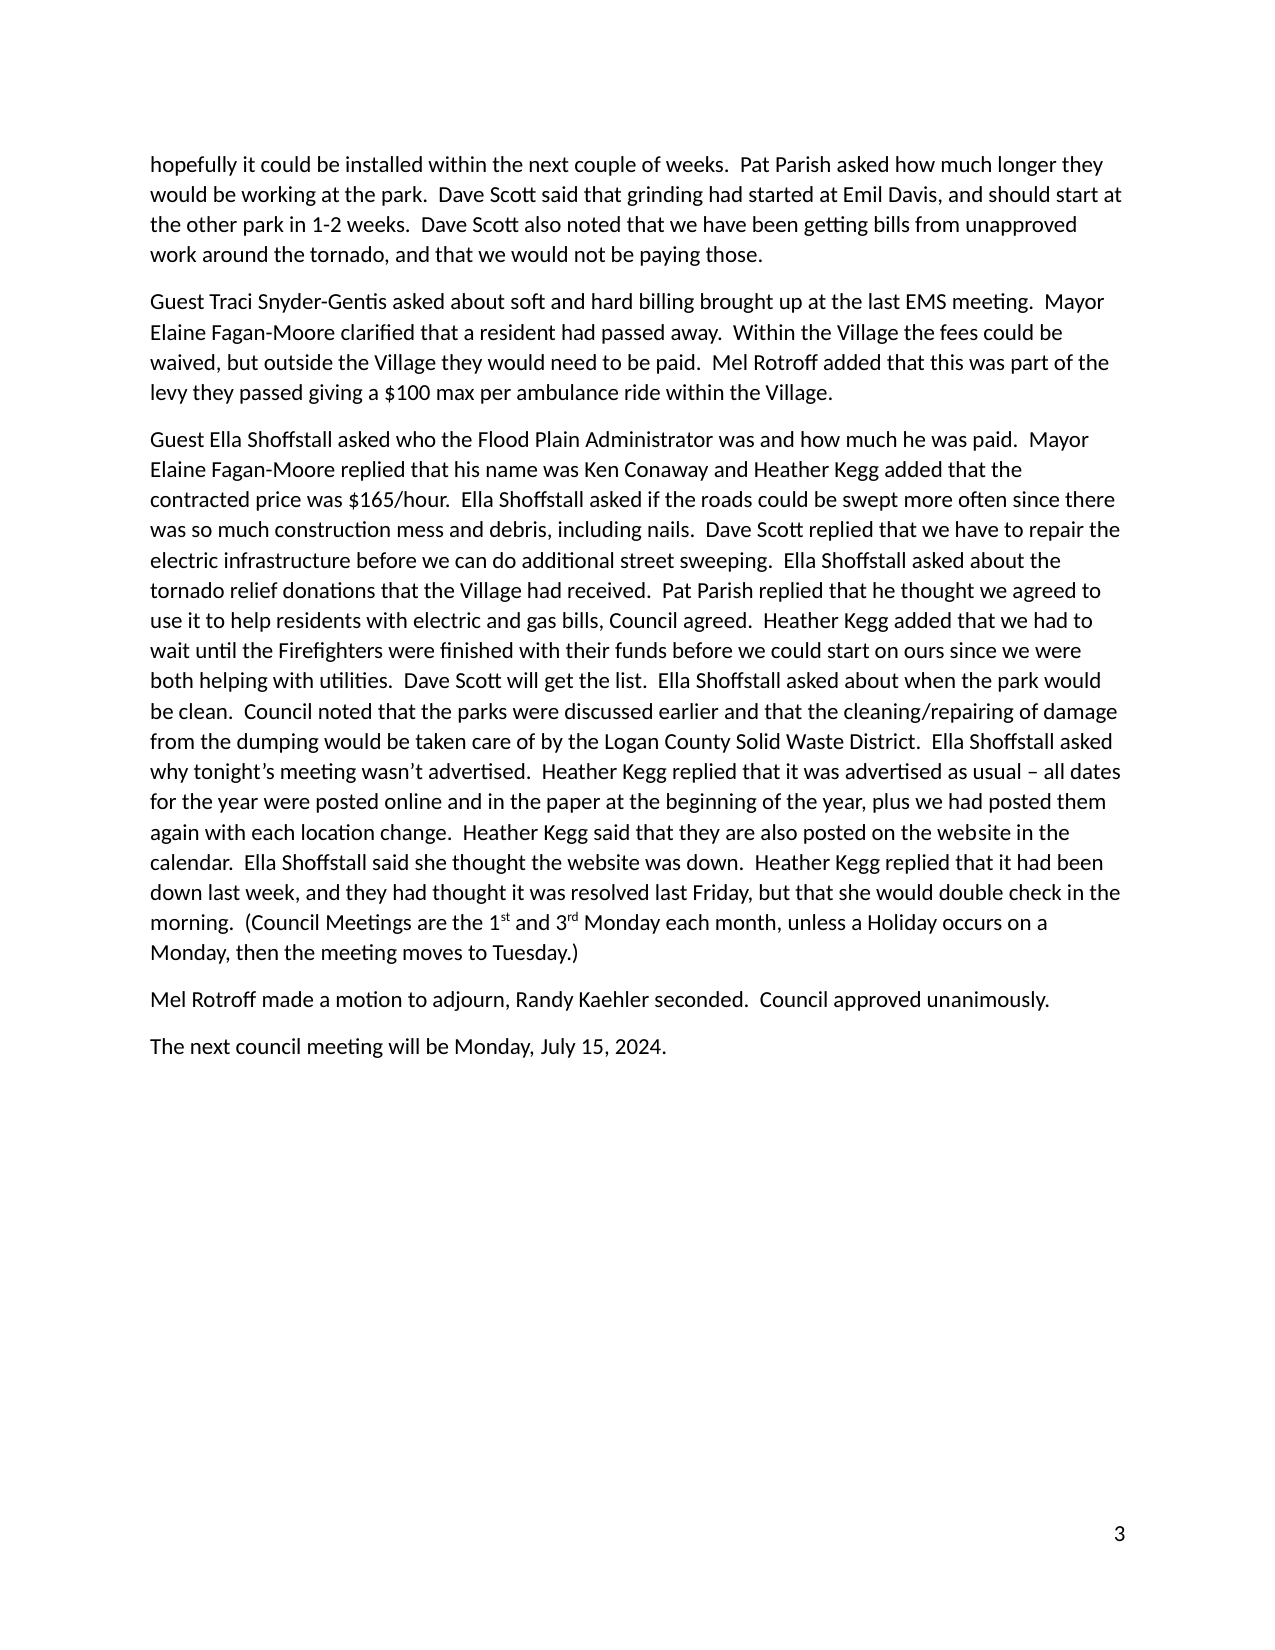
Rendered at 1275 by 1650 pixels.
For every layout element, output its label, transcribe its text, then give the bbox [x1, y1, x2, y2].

text Guest Traci Snyder-Gentis asked about soft and hard billing brought up at the last EMS meeting. Mayor Elaine Fagan-Moore clarified that a resident had passed away. Within the Village the fees could be waived, but outside the Village they would need to be paid. Mel Rotroff added that this was part of the levy they passed giving a $100 max per ambulance ride within the Village. [150, 287, 1125, 406]
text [150, 150, 1125, 269]
text Mel Rotroff made a motion to adjourn, Randy Kaehler seconded. Council approved unanimously. [150, 985, 1125, 1013]
text The next council meeting will be Monday, July 15, 2024. [150, 1032, 1125, 1060]
text Guest Ella Shoffstall asked who the Flood Plain Administrator was and how much he was paid. Mayor Elaine Fagan-Moore replied that his name was Ken Conaway and Heather Kegg added that the contracted price was $165/hour. Ella Shoffstall asked if the roads could be swept more often since there was so much construction mess and debris, including nails. Dave Scott replied that we have to repair the electric infrastructure before we can do additional street sweeping. Ella Shoffstall asked about the tornado relief donations that the Village had received. Pat Parish replied that he thought we agreed to use it to help residents with electric and gas bills, Council agreed. Heather Kegg added that we had to wait until the Firefighters were finished with their funds before we could start on ours since we were both helping with utilities. Dave Scott will get the list. Ella Shoffstall asked about when the park would be clean. Council noted that the parks were discussed earlier and that the cleaning/repairing of damage from the dumping would be taken care of by the Logan County Solid Waste District. Ella Shoffstall asked why tonight’s meeting wasn’t advertised. Heather Kegg replied that it was advertised as usual – all dates for the year were posted online and in the paper at the beginning of the year, plus we had posted them again with each location change. Heather Kegg said that they are also posted on the website in the calendar. Ella Shoffstall said she thought the website was down. Heather Kegg replied that it had been down last week, and they had thought it was resolved last Friday, but that she would double check in the morning. (Council Meetings are the 1st and 3rd Monday each month, unless a Holiday occurs on a Monday, then the meeting moves to Tuesday.) [150, 425, 1125, 967]
